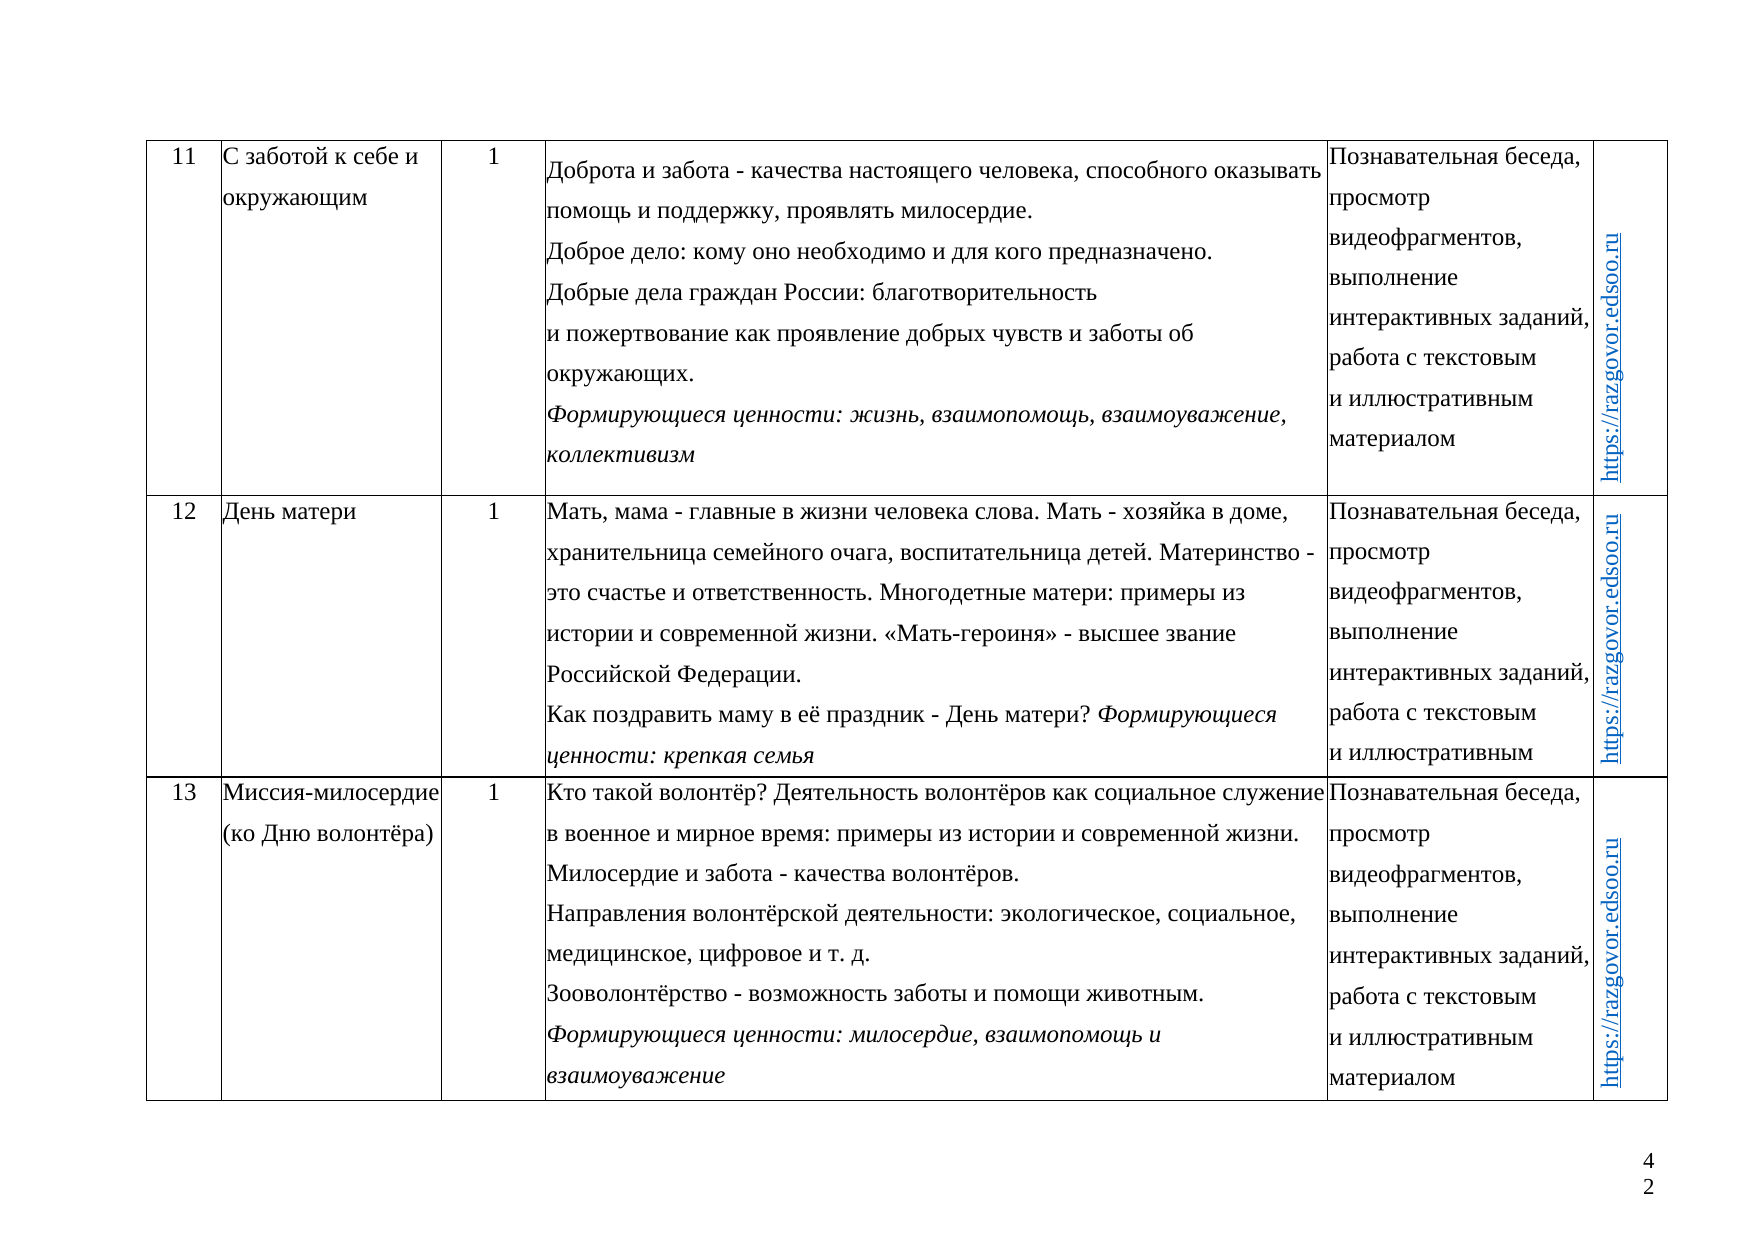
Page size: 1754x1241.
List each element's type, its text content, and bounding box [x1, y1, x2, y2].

table_cell 12 [147, 496, 221, 776]
table_cell День матери [222, 496, 441, 776]
table_cell 1 [442, 778, 545, 1100]
table_cell 1 [442, 496, 545, 776]
table_cell 1 [442, 141, 545, 495]
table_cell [1594, 141, 1667, 495]
table_cell 13 [147, 778, 221, 1100]
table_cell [1328, 778, 1593, 1100]
table_cell Мать, мама - главные в жизни человека слова. Мать - хозяйка в доме, хранительница семейного очага, воспитательница детей. Материнство - это счастье и ответственность. Многодетные матери: примеры из истории и современной жизни. «Мать-героиня» - высшее звание Российской Федерации. Как поздравить маму в её праздник - День матери? Формирующиеся ценности: крепкая семья [546, 496, 1327, 776]
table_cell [1594, 778, 1667, 1100]
table_cell С заботой к себе и окружающим [222, 141, 441, 495]
table_cell https://razgovor.edsoo.ru [1594, 496, 1667, 776]
table_cell Миссия-милосердие (ко Дню волонтёра) [222, 778, 441, 1100]
table_cell 11 [147, 141, 221, 495]
table_cell Познавательная беседа, просмотр видеофрагментов, выполнение интерактивных заданий, работа с текстовым и иллюстративным материалом. [1328, 496, 1593, 776]
table_cell Доброта и забота - качества настоящего человека, способного оказывать помощь и поддержку, проявлять милосердие. Доброе дело: кому оно необходимо и для кого предназначено. Добрые дела граждан России: благотворительность и пожертвование как проявление добрых чувств и заботы об окружающих. Формирующиеся ценности: жизнь, взаимопомощь, взаимоуважение, коллективизм [546, 141, 1327, 495]
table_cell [1328, 141, 1593, 495]
table_cell Кто такой волонтёр? Деятельность волонтёров как социальное служение в военное и мирное время: примеры из истории и современной жизни. Милосердие и забота - качества волонтёров. Направления волонтёрской деятельности: экологическое, социальное, медицинское, цифровое и т. д. Зооволонтёрство - возможность заботы и помощи животным. Формирующиеся ценности: милосердие, взаимопомощь и взаимоуважение [546, 778, 1327, 1100]
